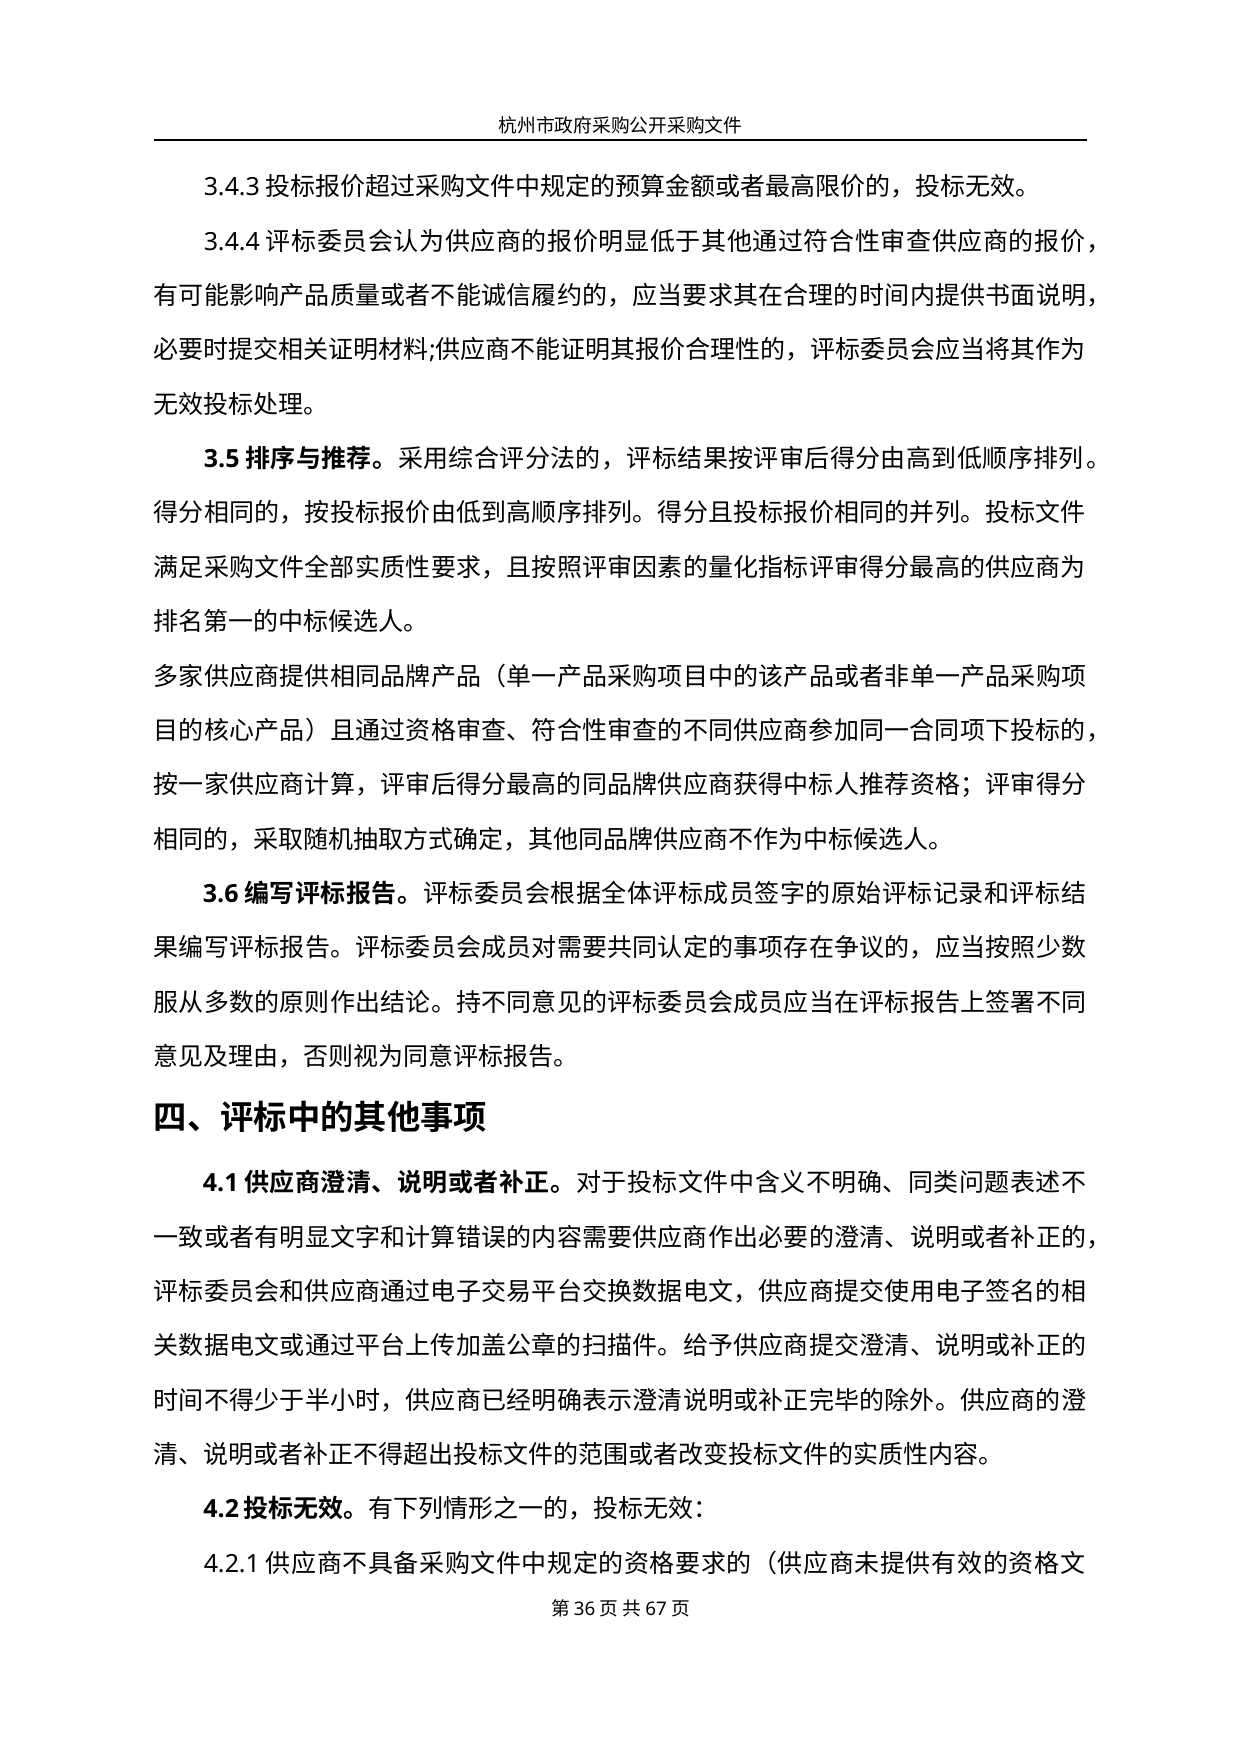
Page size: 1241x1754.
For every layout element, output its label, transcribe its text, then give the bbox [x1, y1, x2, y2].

text 多家供应商提供相同品牌产品（单一产品采购项目中的该产品或者非单一产品采购项目的核心产品）且通过资格审查、符合性审查的不同供应商参加同一合同项下投标的，按一家供应商计算，评审后得分最高的同品牌供应商获得中标人推荐资格；评审得分相同的，采取随机抽取方式确定，其他同品牌供应商不作为中标候选人。 [153, 656, 1087, 855]
text 4.2投标无效。有下列情形之一的，投标无效： [203, 1489, 1087, 1525]
text 3.5排序与推荐。采用综合评分法的，评标结果按评审后得分由高到低顺序排列。得分相同的，按投标报价由低到高顺序排列。得分且投标报价相同的并列。投标文件满足采购文件全部实质性要求，且按照评审因素的量化指标评审得分最高的供应商为排名第一的中标候选人。 [153, 438, 1087, 638]
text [153, 1543, 1087, 1579]
text 四、评标中的其他事项 [153, 1091, 1087, 1139]
text 3.4.3投标报价超过采购文件中规定的预算金额或者最高限价的，投标无效。 [153, 167, 1087, 203]
text 3.4.4评标委员会认为供应商的报价明显低于其他通过符合性审查供应商的报价，有可能影响产品质量或者不能诚信履约的，应当要求其在合理的时间内提供书面说明，必要时提交相关证明材料;供应商不能证明其报价合理性的，评标委员会应当将其作为无效投标处理。 [153, 221, 1087, 420]
text 3.6编写评标报告。评标委员会根据全体评标成员签字的原始评标记录和评标结果编写评标报告。评标委员会成员对需要共同认定的事项存在争议的，应当按照少数服从多数的原则作出结论。持不同意见的评标委员会成员应当在评标报告上签署不同意见及理由，否则视为同意评标报告。 [153, 873, 1087, 1073]
text 4.1供应商澄清、说明或者补正。对于投标文件中含义不明确、同类问题表述不一致或者有明显文字和计算错误的内容需要供应商作出必要的澄清、说明或者补正的，评标委员会和供应商通过电子交易平台交换数据电文，供应商提交使用电子签名的相关数据电文或通过平台上传加盖公章的扫描件。给予供应商提交澄清、说明或补正的时间不得少于半小时，供应商已经明确表示澄清说明或补正完毕的除外。供应商的澄清、说明或者补正不得超出投标文件的范围或者改变投标文件的实质性内容。 [153, 1163, 1087, 1471]
